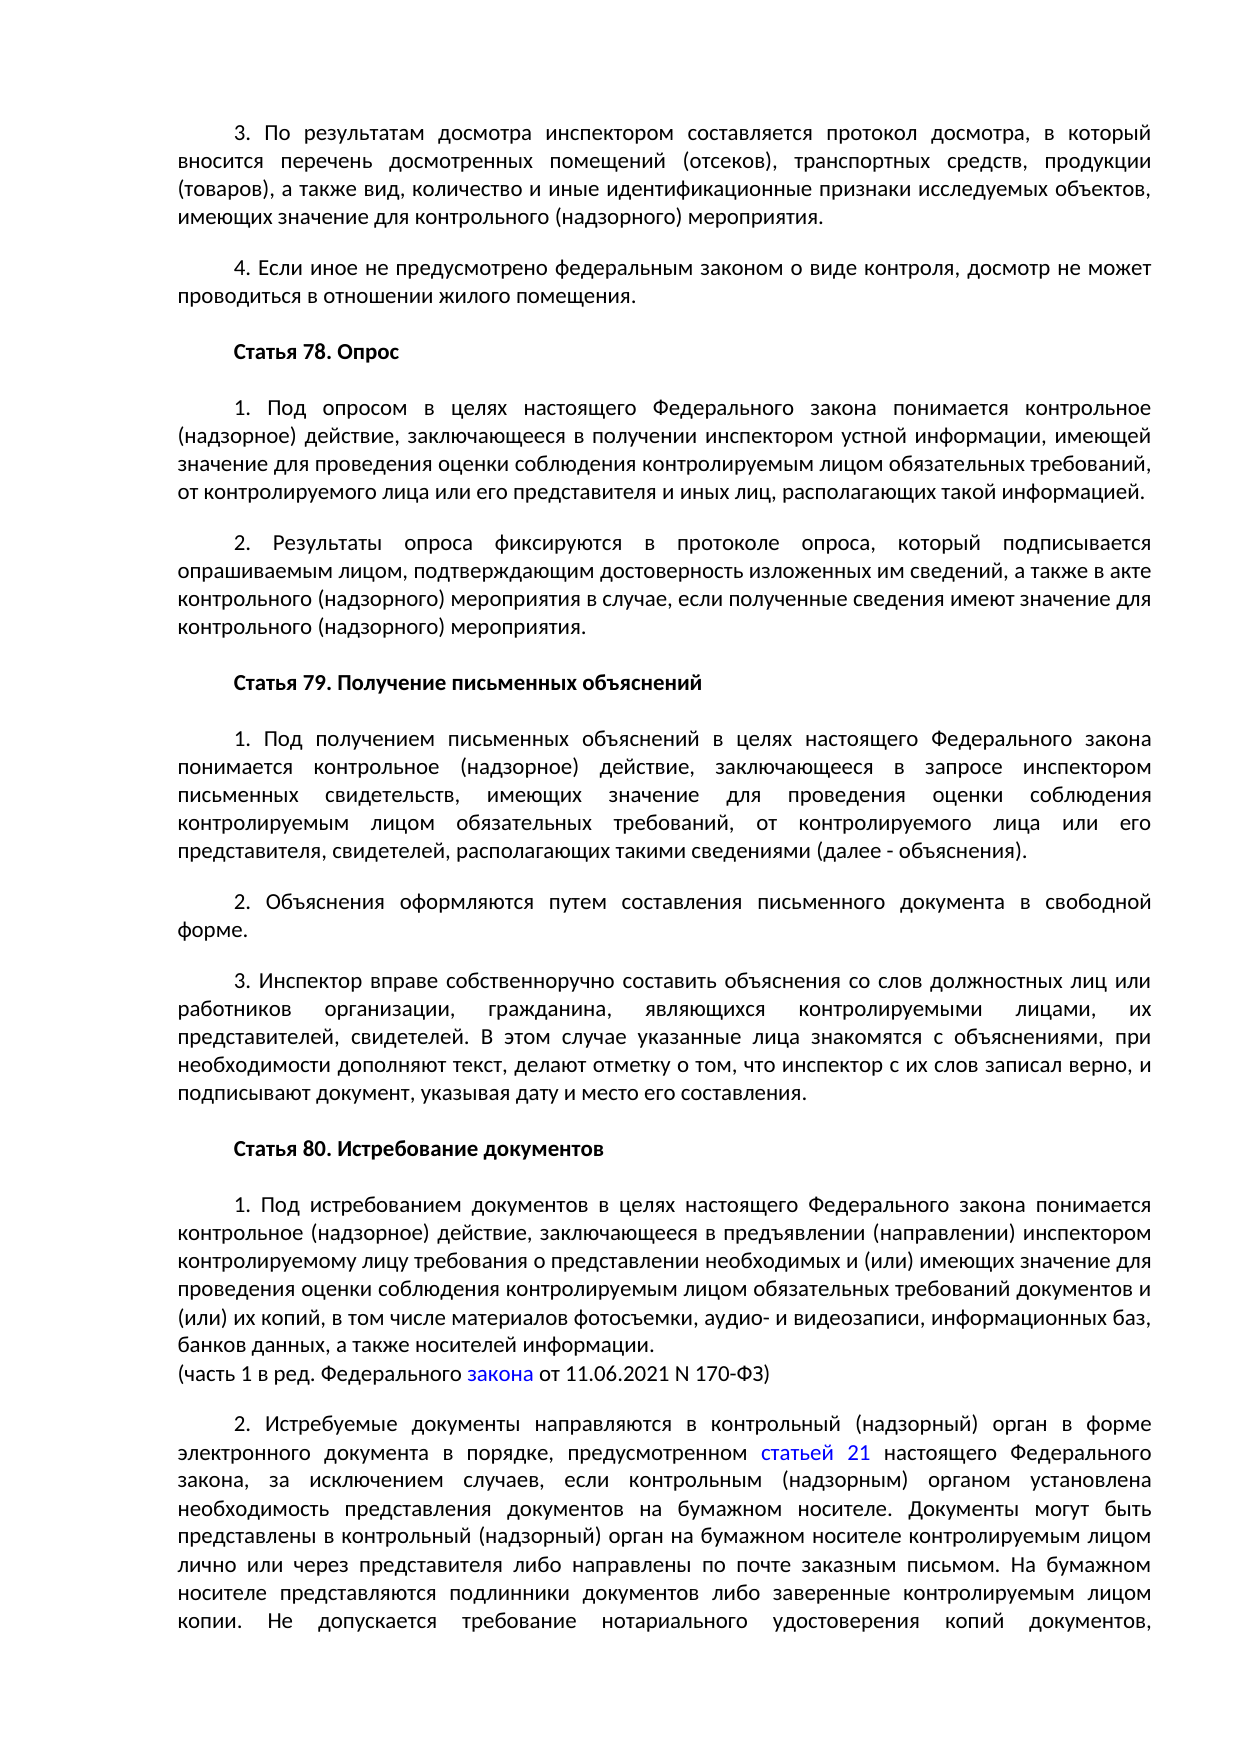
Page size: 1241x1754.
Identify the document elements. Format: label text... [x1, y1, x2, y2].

text 3. По результатам досмотра инспектором составляется протокол досмотра, в который вносится перечень досмотренных помещений (отсеков), транспортных средств, продукции (товаров), а также вид, количество и иные идентификационные признаки исследуемых объектов, имеющих значение для контрольного (надзорного) мероприятия. [177, 118, 1152, 230]
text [177, 1409, 1152, 1634]
text 1. Под опросом в целях настоящего Федерального закона понимается контрольное (надзорное) действие, заключающееся в получении инспектором устной информации, имеющей значение для проведения оценки соблюдения контролируемым лицом обязательных требований, от контролируемого лица или его представителя и иных лиц, располагающих такой информацией. [177, 393, 1152, 505]
text 1. Под истребованием документов в целях настоящего Федерального закона понимается контрольное (надзорное) действие, заключающееся в предъявлении (направлении) инспектором контролируемому лицу требования о представлении необходимых и (или) имеющих значение для проведения оценки соблюдения контролируемым лицом обязательных требований документов и (или) их копий, в том числе материалов фотосъемки, аудио- и видеозаписи, информационных баз, банков данных, а также носителей информации. [177, 1191, 1152, 1359]
text 4. Если иное не предусмотрено федеральным законом о виде контроля, досмотр не может проводиться в отношении жилого помещения. [177, 253, 1152, 309]
text 1. Под получением письменных объяснений в целях настоящего Федерального закона понимается контрольное (надзорное) действие, заключающееся в запросе инспектором письменных свидетельств, имеющих значение для проведения оценки соблюдения контролируемым лицом обязательных требований, от контролируемого лица или его представителя, свидетелей, располагающих такими сведениями (далее - объяснения). [177, 724, 1152, 864]
title Статья 80. Истребование документов [177, 1134, 1152, 1162]
text (часть 1 в ред. Федерального закона от 11.06.2021 N 170-ФЗ) [177, 1359, 1152, 1387]
text 2. Результаты опроса фиксируются в протоколе опроса, который подписывается опрашиваемым лицом, подтверждающим достоверность изложенных им сведений, а также в акте контрольного (надзорного) мероприятия в случае, если полученные сведения имеют значение для контрольного (надзорного) мероприятия. [177, 528, 1152, 640]
title Статья 78. Опрос [177, 337, 1152, 365]
text 3. Инспектор вправе собственноручно составить объяснения со слов должностных лиц или работников организации, гражданина, являющихся контролируемыми лицами, их представителей, свидетелей. В этом случае указанные лица знакомятся с объяснениями, при необходимости дополняют текст, делают отметку о том, что инспектор с их слов записал верно, и подписывают документ, указывая дату и место его составления. [177, 966, 1152, 1106]
text 2. Объяснения оформляются путем составления письменного документа в свободной форме. [177, 887, 1152, 943]
title Статья 79. Получение письменных объяснений [177, 668, 1152, 696]
